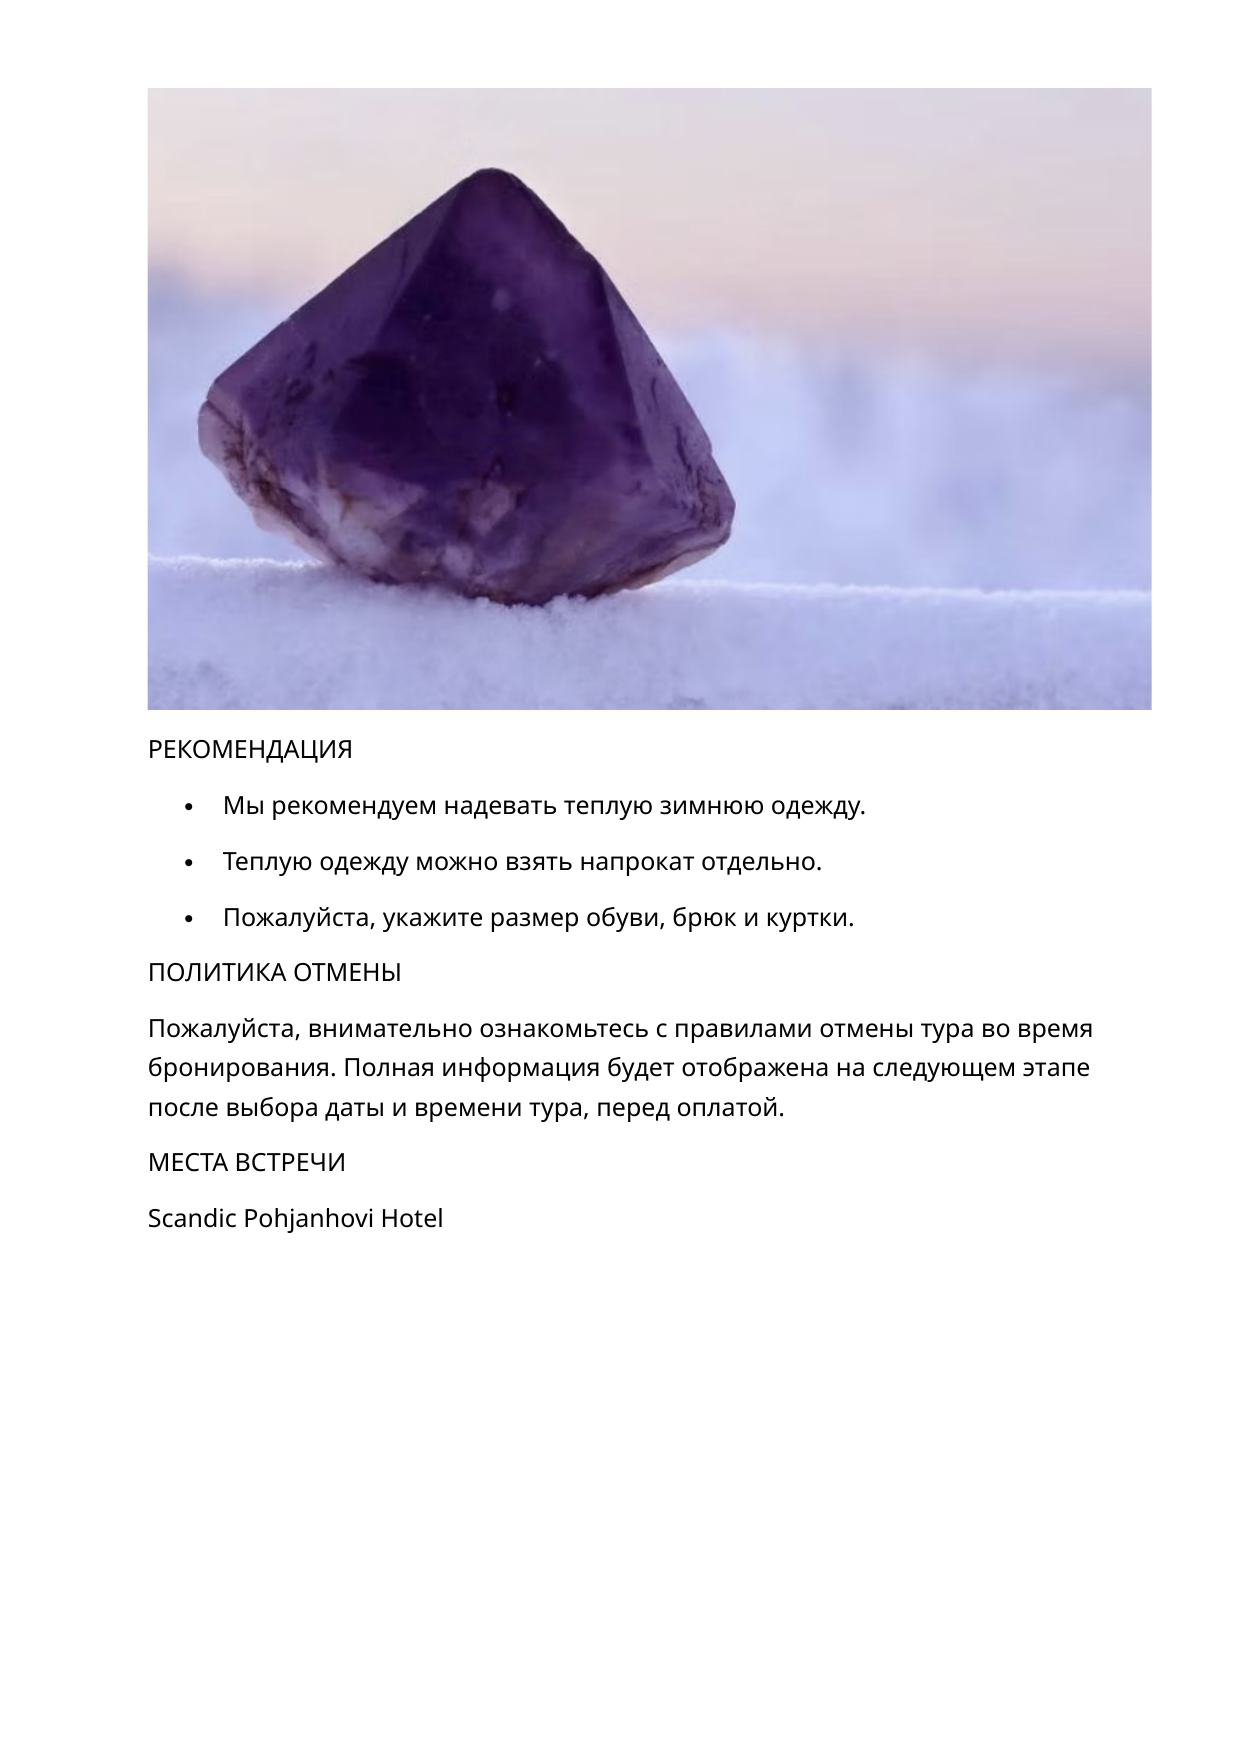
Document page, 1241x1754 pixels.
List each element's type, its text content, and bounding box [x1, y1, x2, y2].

list Мы рекомендуем надевать теплую зимнюю одежду. [185, 788, 1152, 822]
picture [147, 88, 1152, 710]
text ПОЛИТИКА ОТМЕНЫ [148, 955, 1152, 989]
text РЕКОМЕНДАЦИЯ [148, 732, 1152, 766]
list Теплую одежду можно взять напрокат отдельно. [185, 843, 1152, 877]
text Пожалуйста, внимательно ознакомьтесь с правилами отмены тура во время бронирования. Полная информация будет отображена на следующем этапе после выбора даты и времени тура, перед оплатой. [148, 1011, 1152, 1123]
text МЕСТА ВСТРЕЧИ [148, 1145, 1152, 1179]
text Scandic Pohjanhovi Hotel [148, 1201, 1152, 1235]
list Пожалуйста, укажите размер обуви, брюк и куртки. [185, 899, 1152, 933]
